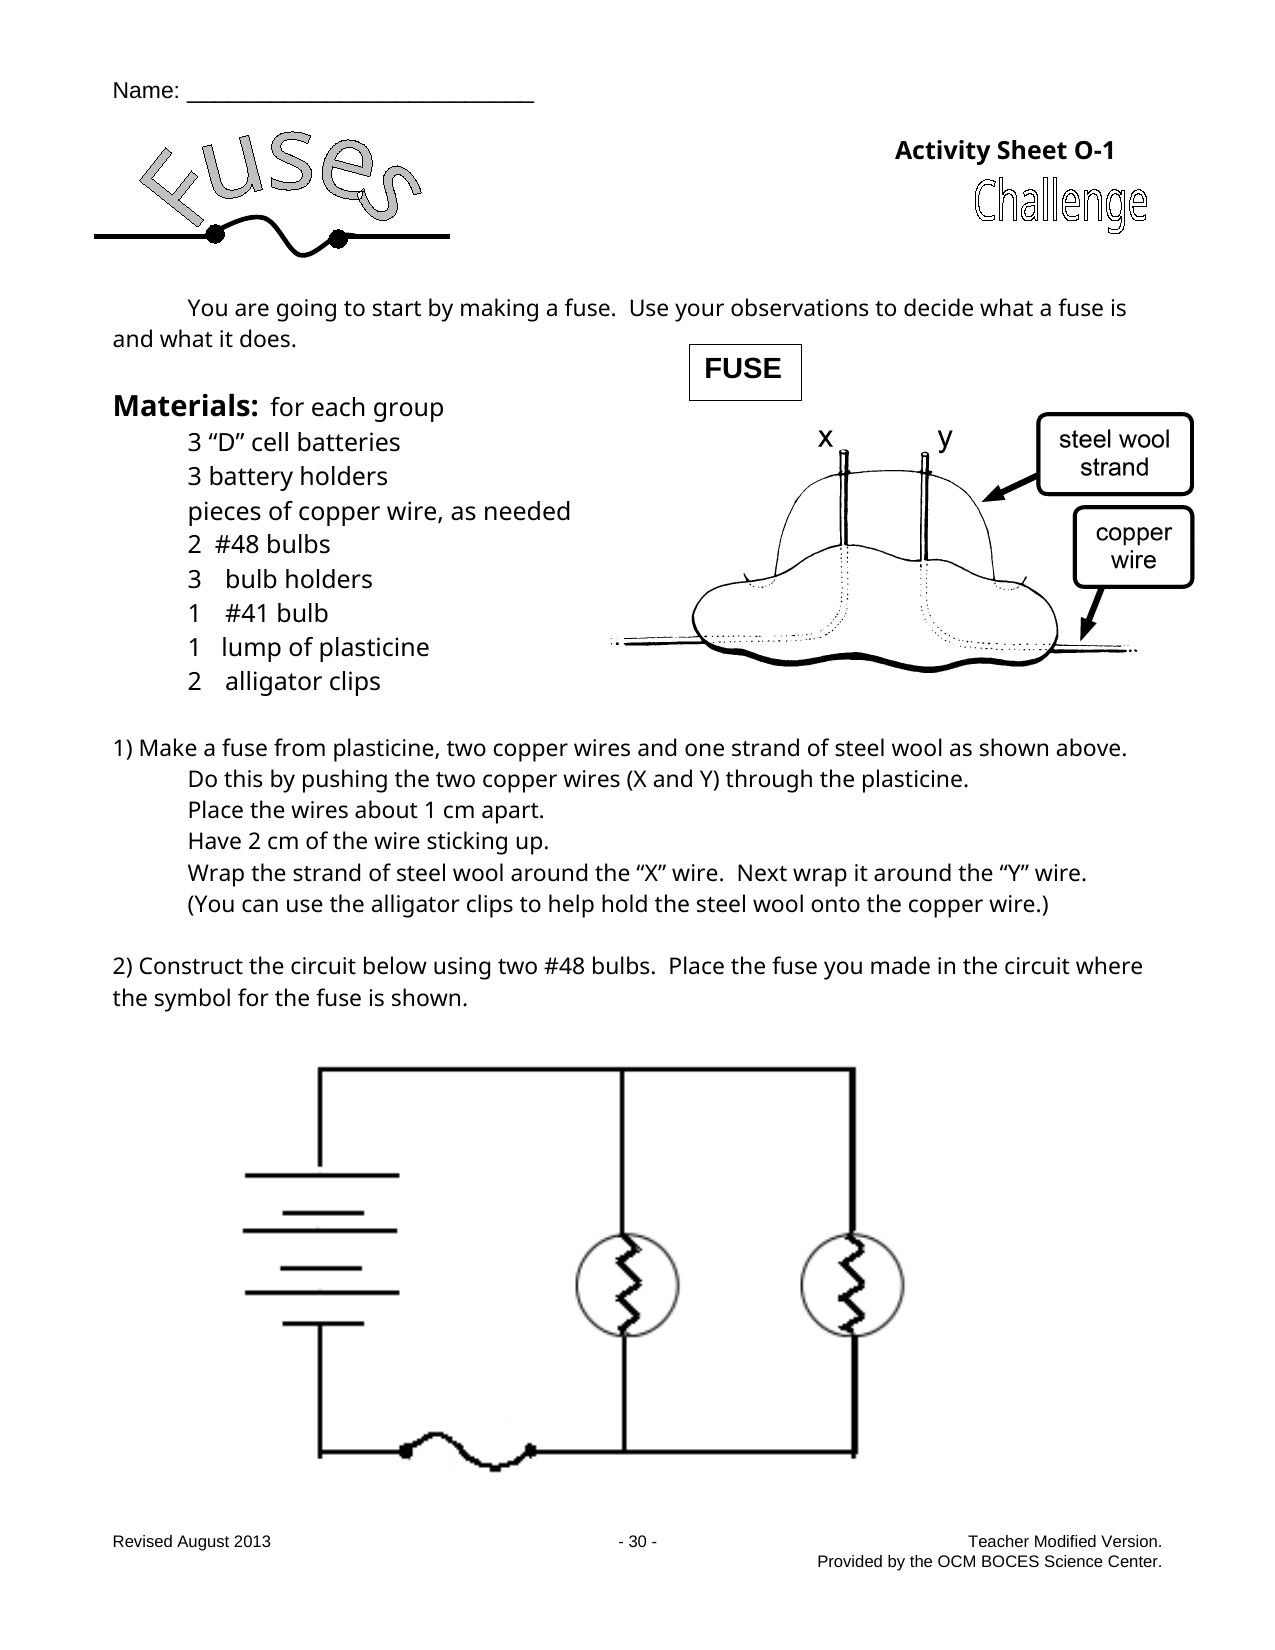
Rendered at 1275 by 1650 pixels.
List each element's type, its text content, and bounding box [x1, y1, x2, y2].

text 2) Construct the circuit below using two #48 bulbs. Place the fuse you made in the circuit where the symbol for the fuse is shown. [112, 950, 1162, 1013]
list #41 bulb [187, 595, 1162, 629]
text pieces of copper wire, as needed [187, 493, 1162, 527]
subtitle Materials: for each group [112, 385, 1162, 425]
text Place the wires about 1 cm apart. [112, 794, 1162, 825]
subtitle 3 “D” cell batteries [112, 425, 1162, 459]
text 2 #48 bulbs [187, 527, 1162, 561]
text (You can use the alligator clips to help hold the steel wool onto the copper wire.) [112, 888, 1162, 919]
picture [1162, 398, 1203, 681]
text Do this by pushing the two copper wires (X and Y) through the plasticine. [112, 763, 1162, 794]
list bulb holders [187, 561, 1162, 595]
list alligator clips [187, 663, 1162, 697]
text 1 lump of plasticine [187, 629, 1162, 663]
text 1) Make a fuse from plasticine, two copper wires and one strand of steel wool as shown above. [112, 732, 1162, 763]
text Activity Sheet O-1 [862, 132, 1162, 167]
text You are going to start by making a fuse. Use your observations to decide what a fuse is and what it does. [112, 292, 1162, 354]
text Have 2 cm of the wire sticking up. [112, 825, 1162, 857]
text Wrap the strand of steel wool around the “X” wire. Next wrap it around the “Y” wire. [112, 857, 1162, 888]
text 3 battery holders [112, 459, 1162, 493]
picture [206, 1039, 938, 1499]
